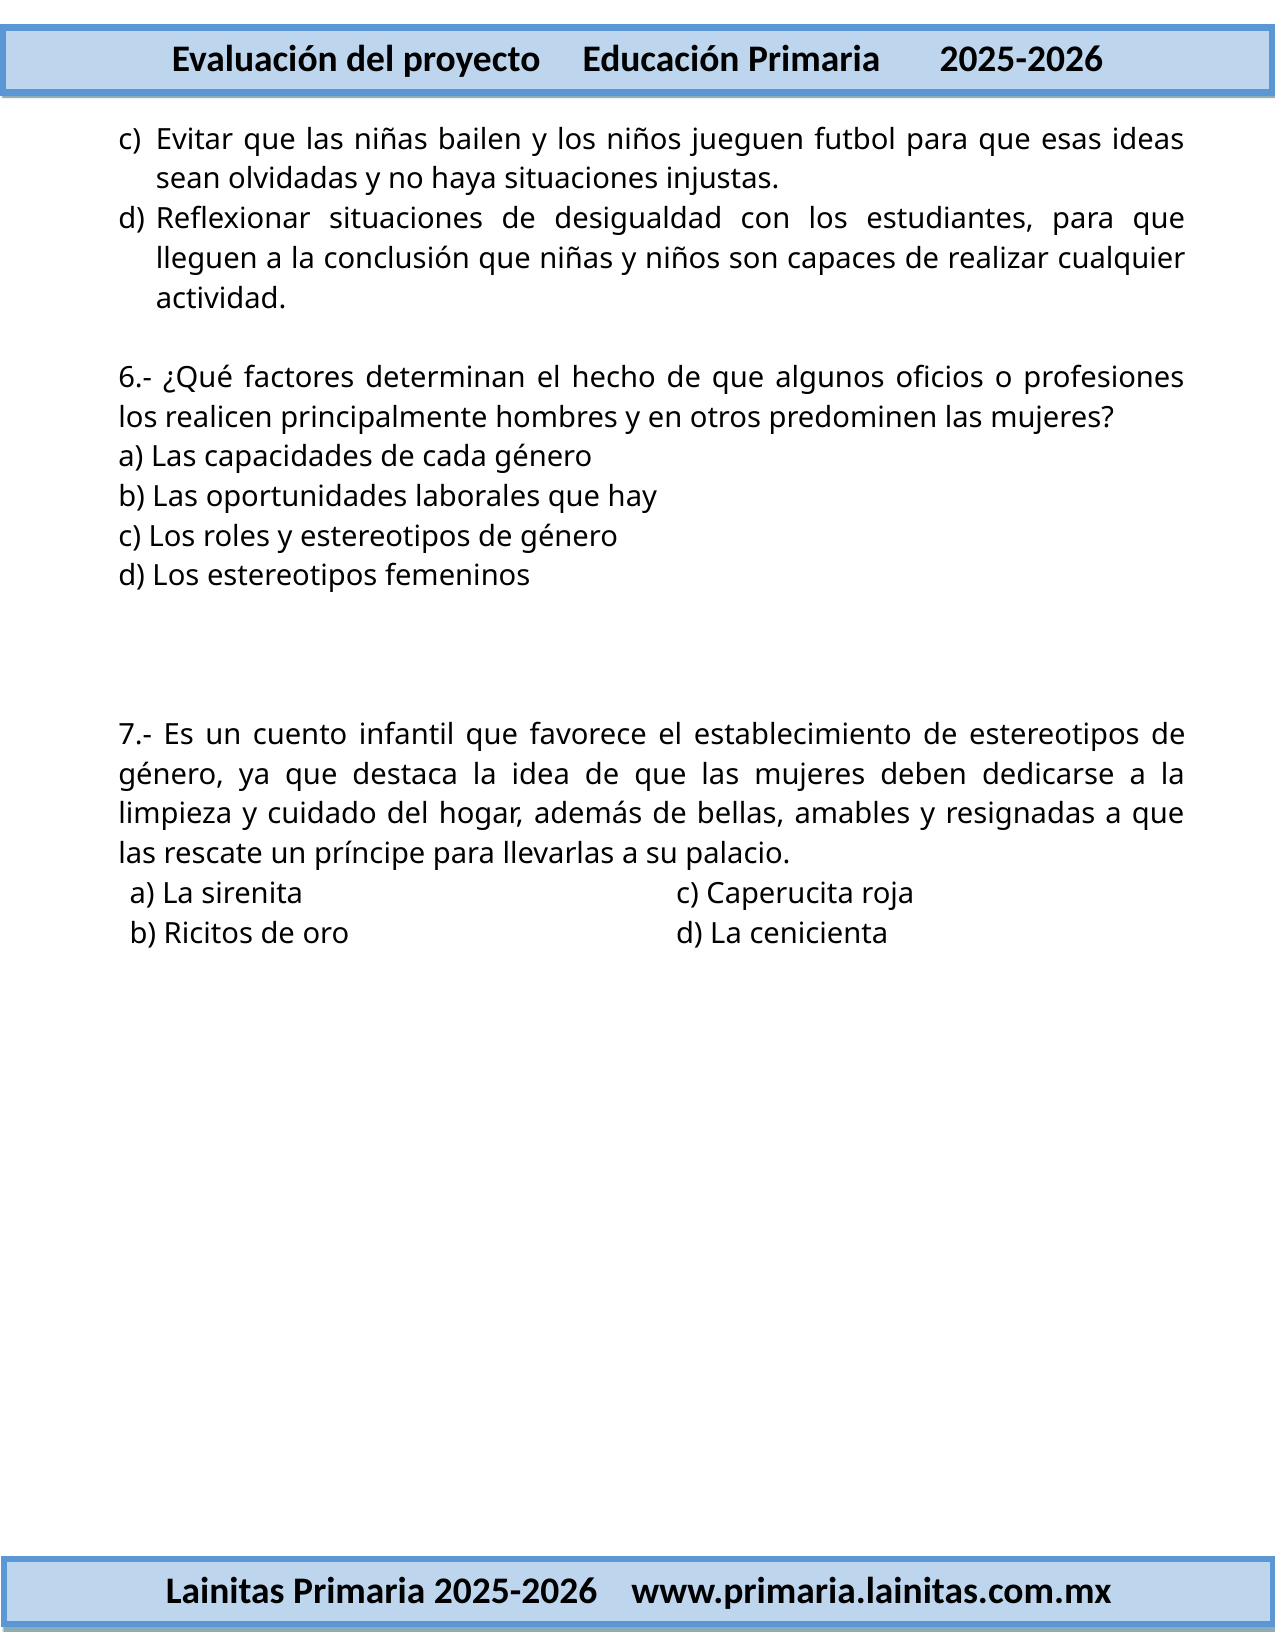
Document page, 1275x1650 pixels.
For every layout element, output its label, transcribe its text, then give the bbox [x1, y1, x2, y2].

table_header a) La sirenita [118, 872, 664, 912]
text d) Los estereotipos femeninos [118, 555, 1186, 594]
table_cell b) Ricitos de oro [118, 912, 664, 952]
text c) Los roles y estereotipos de género [118, 515, 1186, 555]
list Evitar que las niñas bailen y los niños jueguen futbol para que esas ideas sean olvidadas y no haya situaciones injustas. [118, 118, 1186, 197]
text b) Las oportunidades laborales que hay [118, 475, 1186, 515]
table_cell d) La cenicienta [665, 912, 1185, 952]
text 7.- Es un cuento infantil que favorece el establecimiento de estereotipos de género, ya que destaca la idea de que las mujeres deben dedicarse a la limpieza y cuidado del hogar, además de bellas, amables y resignadas a que las rescate un príncipe para llevarlas a su palacio. [118, 713, 1186, 872]
table_header c) Caperucita roja [665, 872, 1185, 912]
list Reflexionar situaciones de desigualdad con los estudiantes, para que lleguen a la conclusión que niñas y niños son capaces de realizar cualquier actividad. [118, 197, 1186, 317]
text a) Las capacidades de cada género [118, 436, 1186, 475]
text 6.- ¿Qué factores determinan el hecho de que algunos oficios o profesiones los realicen principalmente hombres y en otros predominen las mujeres? [118, 356, 1186, 436]
